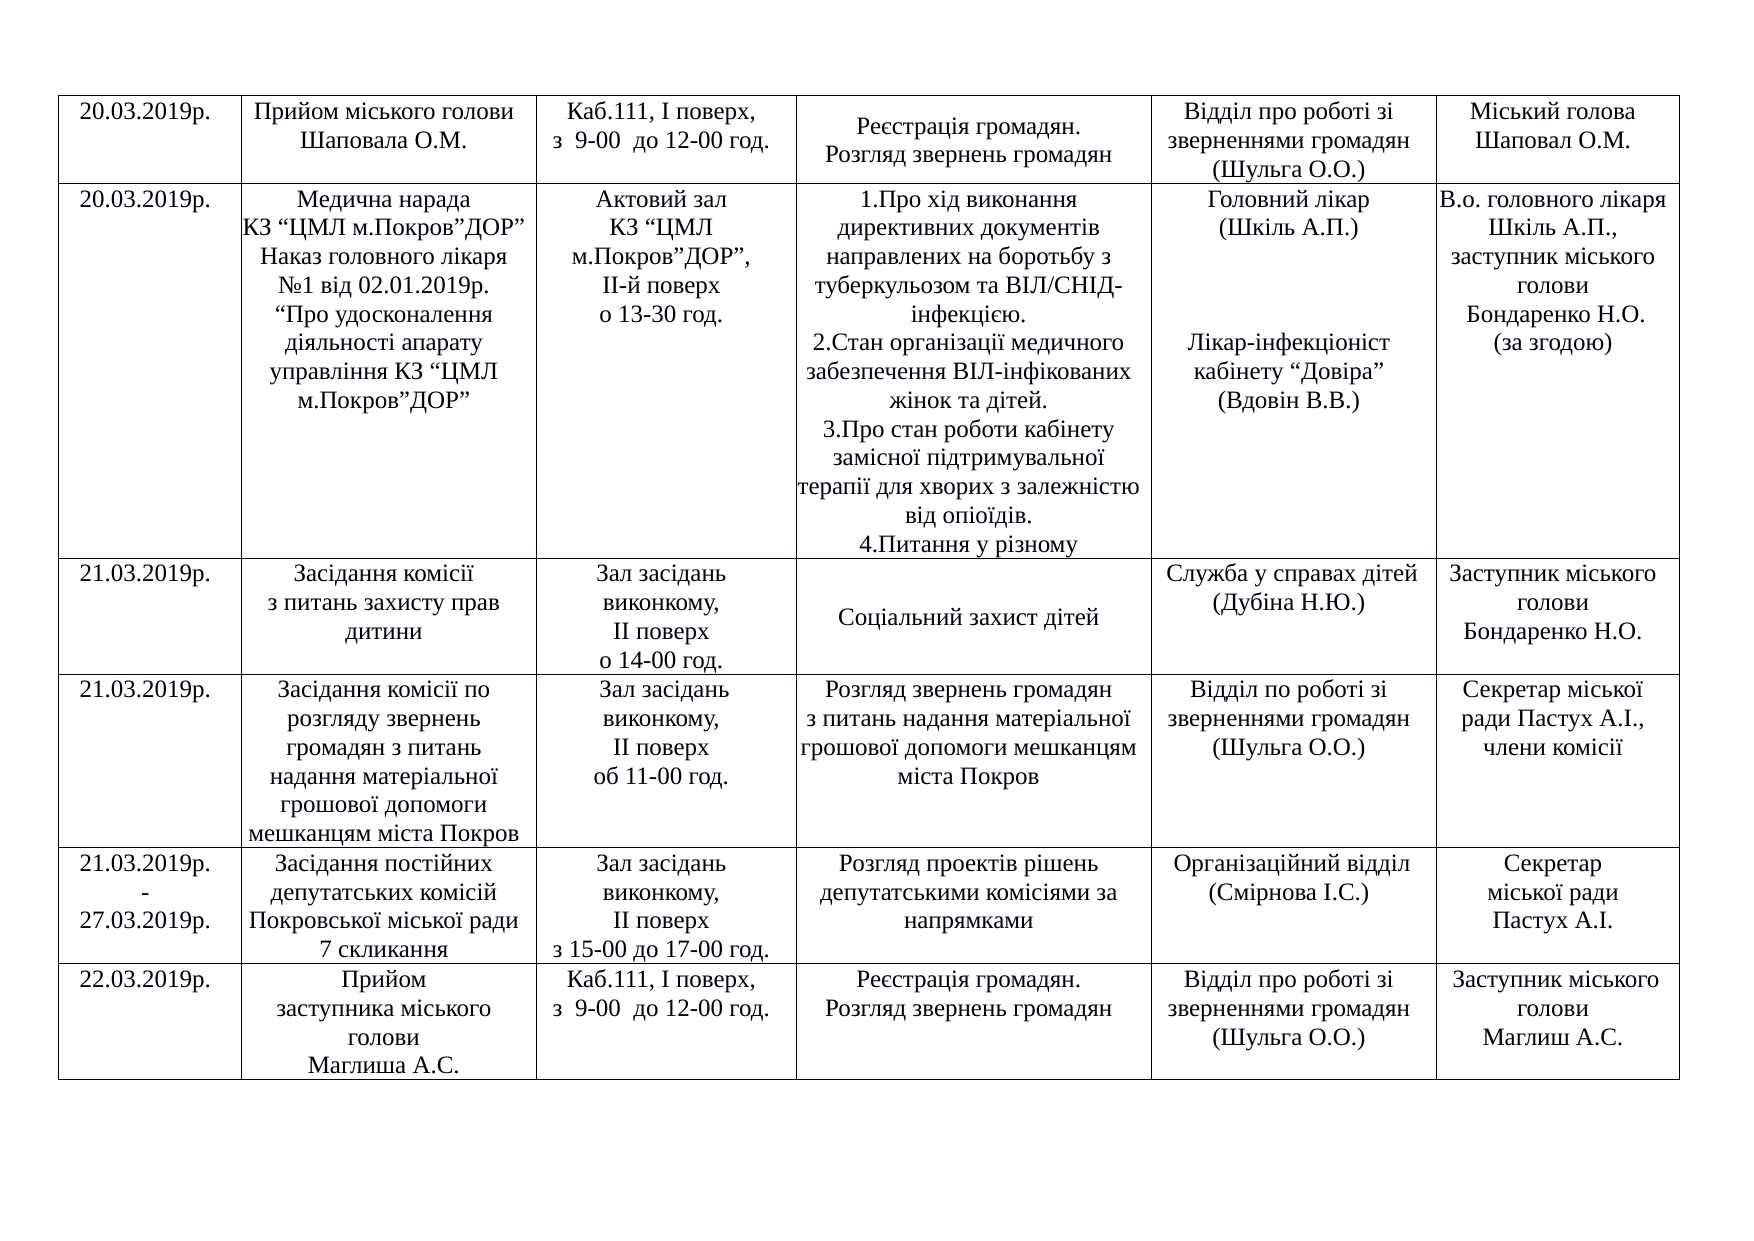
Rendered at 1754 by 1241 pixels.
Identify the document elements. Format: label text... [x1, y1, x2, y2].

table_cell 21.03.2019р. - 27.03.2019р. [59, 848, 241, 963]
table_cell Секретар міської ради Пастух А.І., члени комісії [1437, 675, 1679, 847]
table_cell Служба у справах дітей (Дубіна Н.Ю.) [1152, 559, 1436, 673]
table_cell Реєстрація громадян. Розгляд звернень громадян [797, 964, 1151, 1079]
table_cell 20.03.2019р. [59, 96, 241, 183]
table_cell Засідання комісії по розгляду звернень громадян з питань надання матеріальної грошової допомоги мешканцям міста Покров [242, 675, 536, 847]
table_cell Відділ по роботі зі зверненнями громадян (Шульга О.О.) [1152, 675, 1436, 847]
table_cell Засідання постійних депутатських комісій Покровської міської ради 7 скликання [242, 848, 536, 963]
table_cell Секретар міської ради Пастух А.І. [1437, 848, 1679, 963]
table_cell Актовий зал КЗ “ЦМЛ м.Покров”ДОР”, ІІ-й поверх о 13-30 год. [537, 184, 796, 557]
table_cell Відділ про роботі зі зверненнями громадян (Шульга О.О.) [1152, 96, 1436, 183]
table_cell Головний лікар (Шкіль А.П.) Лікар-інфекціоніст кабінету “Довіра” (Вдовін В.В.) [1152, 184, 1436, 557]
table_cell Соціальний захист дітей [797, 559, 1151, 673]
table_cell Відділ про роботі зі зверненнями громадян (Шульга О.О.) [1152, 964, 1436, 1079]
table_cell Зал засідань виконкому, ІІ поверх об 11-00 год. [537, 675, 796, 847]
table_cell Заступник міського голови Бондаренко Н.О. [1437, 559, 1679, 673]
table_cell Заступник міського голови Маглиш А.С. [1437, 964, 1679, 1079]
table_cell Організаційний відділ (Смірнова І.С.) [1152, 848, 1436, 963]
table_cell Зал засідань виконкому, ІІ поверх з 15-00 до 17-00 год. [537, 848, 796, 963]
table_cell Зал засідань виконкому, ІІ поверх о 14-00 год. [537, 559, 796, 673]
table_cell Засідання комісії з питань захисту прав дитини [242, 559, 536, 673]
table_cell 21.03.2019р. [59, 675, 241, 847]
table_cell Міський голова Шаповал О.М. [1437, 96, 1679, 183]
table_cell Медична нарада КЗ “ЦМЛ м.Покров”ДОР” Наказ головного лікаря №1 від 02.01.2019р. “Про удосконалення діяльності апарату управління КЗ “ЦМЛ м.Покров”ДОР” [242, 184, 536, 557]
table_cell Розгляд звернень громадян з питань надання матеріальної грошової допомоги мешканцям міста Покров [797, 675, 1151, 847]
table_cell Розгляд проектів рішень депутатськими комісіями за напрямками [797, 848, 1151, 963]
table_cell Прийом заступника міського голови Маглиша А.С. [242, 964, 536, 1079]
table_cell 1.Про хід виконання директивних документів направлених на боротьбу з туберкульозом та ВІЛ/СНІД-інфекцією. 2.Стан організації медичного забезпечення ВІЛ-інфікованих жінок та дітей. 3.Про стан роботи кабінету замісної підтримувальної терапії для хворих з залежністю від опіоїдів. 4.Питання у різному [797, 184, 1151, 557]
table_cell В.о. головного лікаря Шкіль А.П., заступник міського голови Бондаренко Н.О. (за згодою) [1437, 184, 1679, 557]
table_cell 21.03.2019р. [59, 559, 241, 673]
table_cell Каб.111, І поверх, з 9-00 до 12-00 год. [537, 964, 796, 1079]
table_cell Каб.111, І поверх, з 9-00 до 12-00 год. [537, 96, 796, 183]
table_cell 20.03.2019р. [59, 184, 241, 557]
table_cell Реєстрація громадян. Розгляд звернень громадян [797, 96, 1151, 183]
table_cell Прийом міського голови Шаповала О.М. [242, 96, 536, 183]
table_cell 22.03.2019р. [59, 964, 241, 1079]
